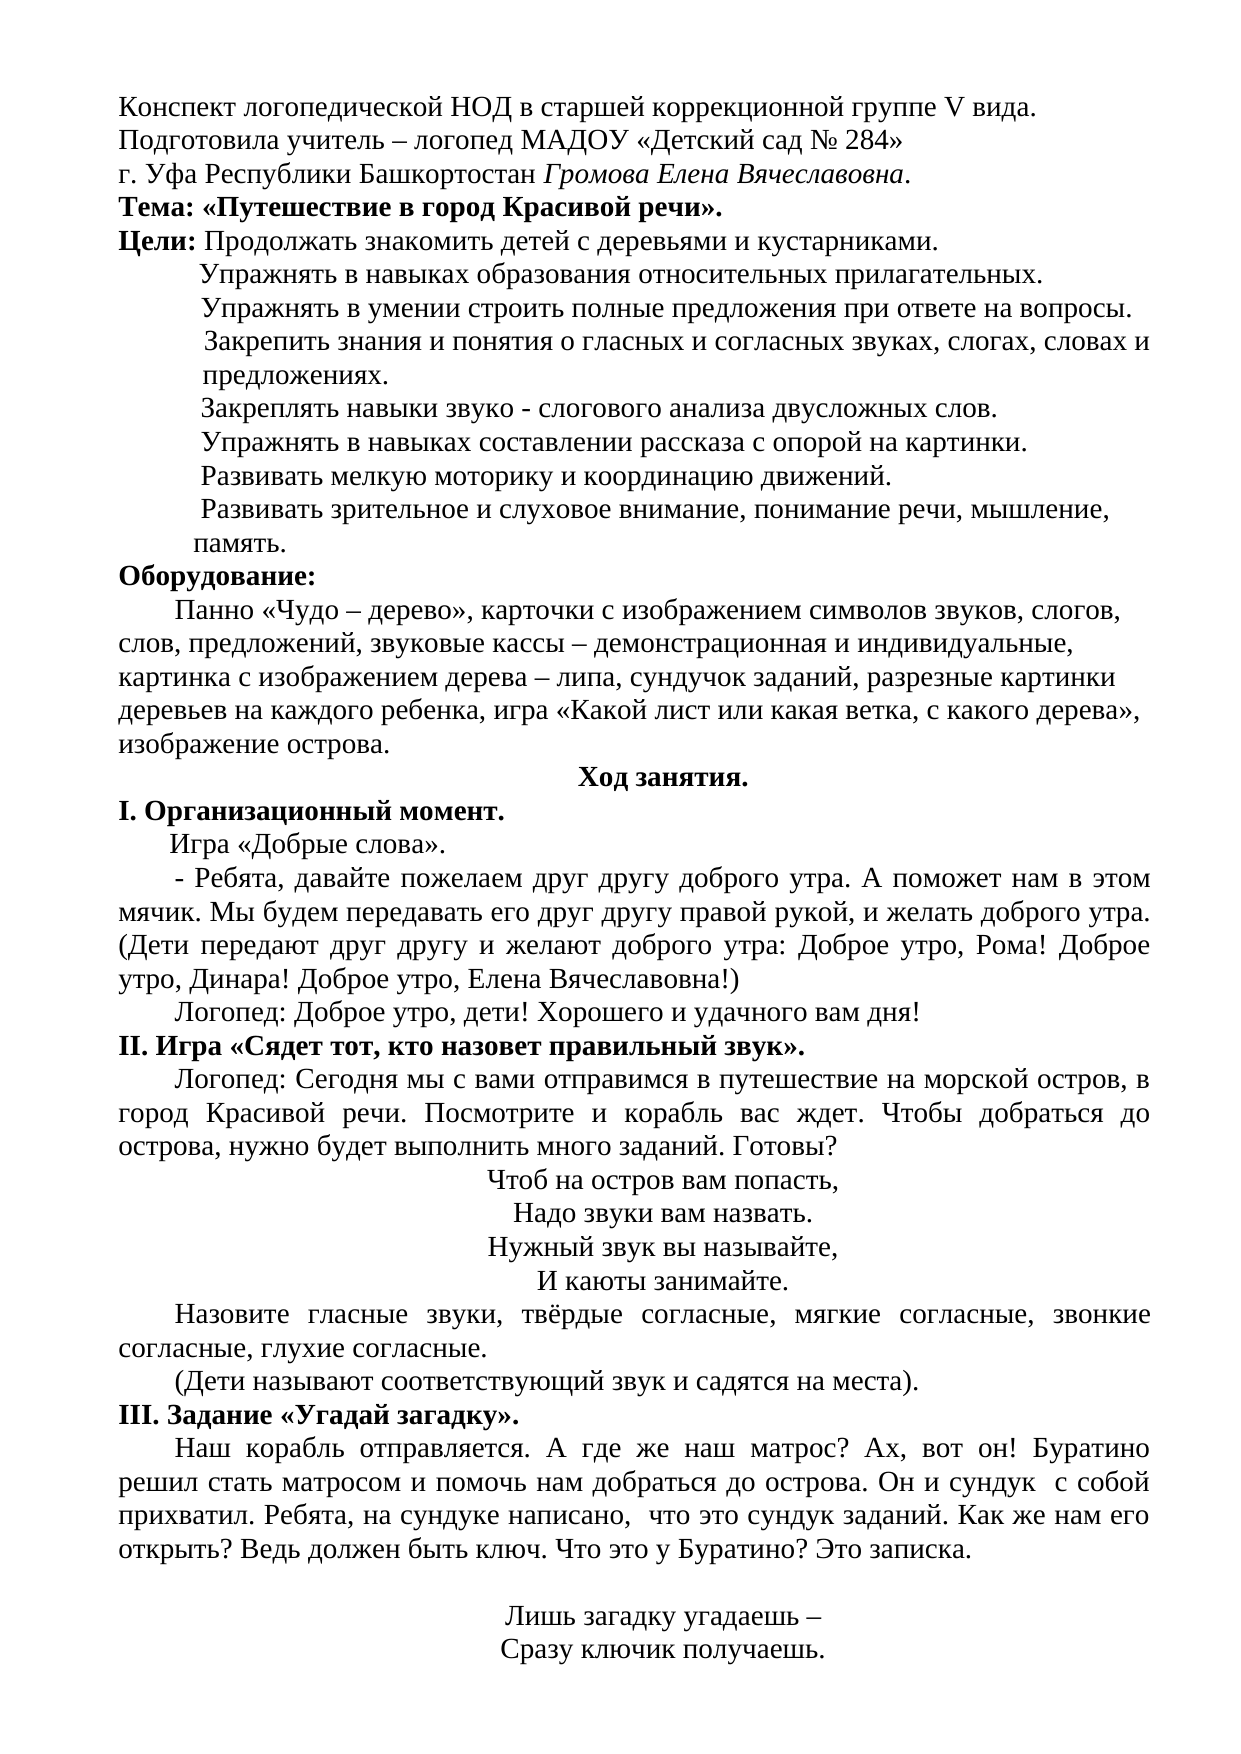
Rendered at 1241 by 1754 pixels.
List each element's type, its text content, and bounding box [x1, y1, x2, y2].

text Надо звуки вам назвать. [118, 1196, 1152, 1229]
text Панно «Чудо – дерево», карточки с изображением символов звуков, слогов, слов, предложений, звуковые кассы – демонстрационная и индивидуальные, картинка с изображением дерева – липа, сундучок заданий, разрезные картинки деревьев на каждого ребенка, игра «Какой лист или какая ветка, с какого дерева», изображение острова. [118, 592, 1152, 759]
text Упражнять в умении строить полные предложения при ответе на вопросы. [193, 290, 1152, 323]
text Сразу ключик получаешь. [118, 1632, 1152, 1665]
text Логопед: Сегодня мы с вами отправимся в путешествие на морской остров, в город Красивой речи. Посмотрите и корабль вас ждет. Чтобы добраться до острова, нужно будет выполнить много заданий. Готовы? [118, 1061, 1152, 1162]
text Назовите гласные звуки, твёрдые согласные, мягкие согласные, звонкие согласные, глухие согласные. [118, 1296, 1152, 1363]
text Развивать мелкую моторику и координацию движений. [193, 458, 1152, 491]
text Наш корабль отправляется. А где же наш матрос? Ах, вот он! Буратино решил стать матросом и помочь нам добраться до острова. Он и сундук с собой прихватил. Ребята, на сундуке написано, что это сундук заданий. Как же нам его открыть? Ведь должен быть ключ. Что это у Буратино? Это записка. [118, 1430, 1152, 1564]
text Нужный звук вы называйте, [118, 1229, 1152, 1263]
text III. Задание «Угадай загадку». [118, 1397, 1152, 1430]
text Ход занятия. [118, 759, 1152, 793]
text Упражнять в навыках образования относительных прилагательных. [118, 256, 1152, 290]
text Закрепить знания и понятия о гласных и согласных звуках, слогах, словах и [137, 323, 1152, 357]
text - Ребята, давайте пожелаем друг другу доброго утра. А поможет нам в этом мячик. Мы будем передавать его друг другу правой рукой, и желать доброго утра. (Дети передают друг другу и желают доброго утра: Доброе утро, Рома! Доброе утро, Динара! Доброе утро, Елена Вячеславовна!) [118, 860, 1152, 994]
text I. Организационный момент. [118, 793, 1152, 827]
text Развивать зрительное и слуховое внимание, понимание речи, мышление, память. [193, 491, 1152, 558]
text II. Игра «Сядет тот, кто назовет правильный звук». [118, 1028, 1152, 1061]
text Упражнять в навыках составлении рассказа с опорой на картинки. [193, 424, 1152, 458]
text Тема: «Путешествие в город Красивой речи». [118, 189, 1152, 223]
text г. Уфа Республики Башкортостан Громова Елена Вячеславовна. [118, 156, 1152, 189]
text Лишь загадку угадаешь – [118, 1598, 1152, 1632]
text Оборудование: [118, 558, 1152, 592]
text (Дети называют соответствующий звук и садятся на места). [118, 1363, 1152, 1397]
text Цели: Продолжать знакомить детей с деревьями и кустарниками. [118, 223, 1152, 256]
text Игра «Добрые слова». [118, 827, 1152, 860]
text Логопед: Доброе утро, дети! Хорошего и удачного вам дня! [118, 994, 1152, 1028]
text Конспект логопедической НОД в старшей коррекционной группе V вида. [118, 89, 1152, 122]
text предложениях. [137, 357, 1152, 391]
text Закреплять навыки звуко - слогового анализа двусложных слов. [193, 391, 1152, 424]
text Подготовила учитель – логопед МАДОУ «Детский сад № 284» [118, 122, 1152, 156]
text Чтоб на остров вам попасть, [118, 1162, 1152, 1196]
text И каюты занимайте. [118, 1263, 1152, 1296]
